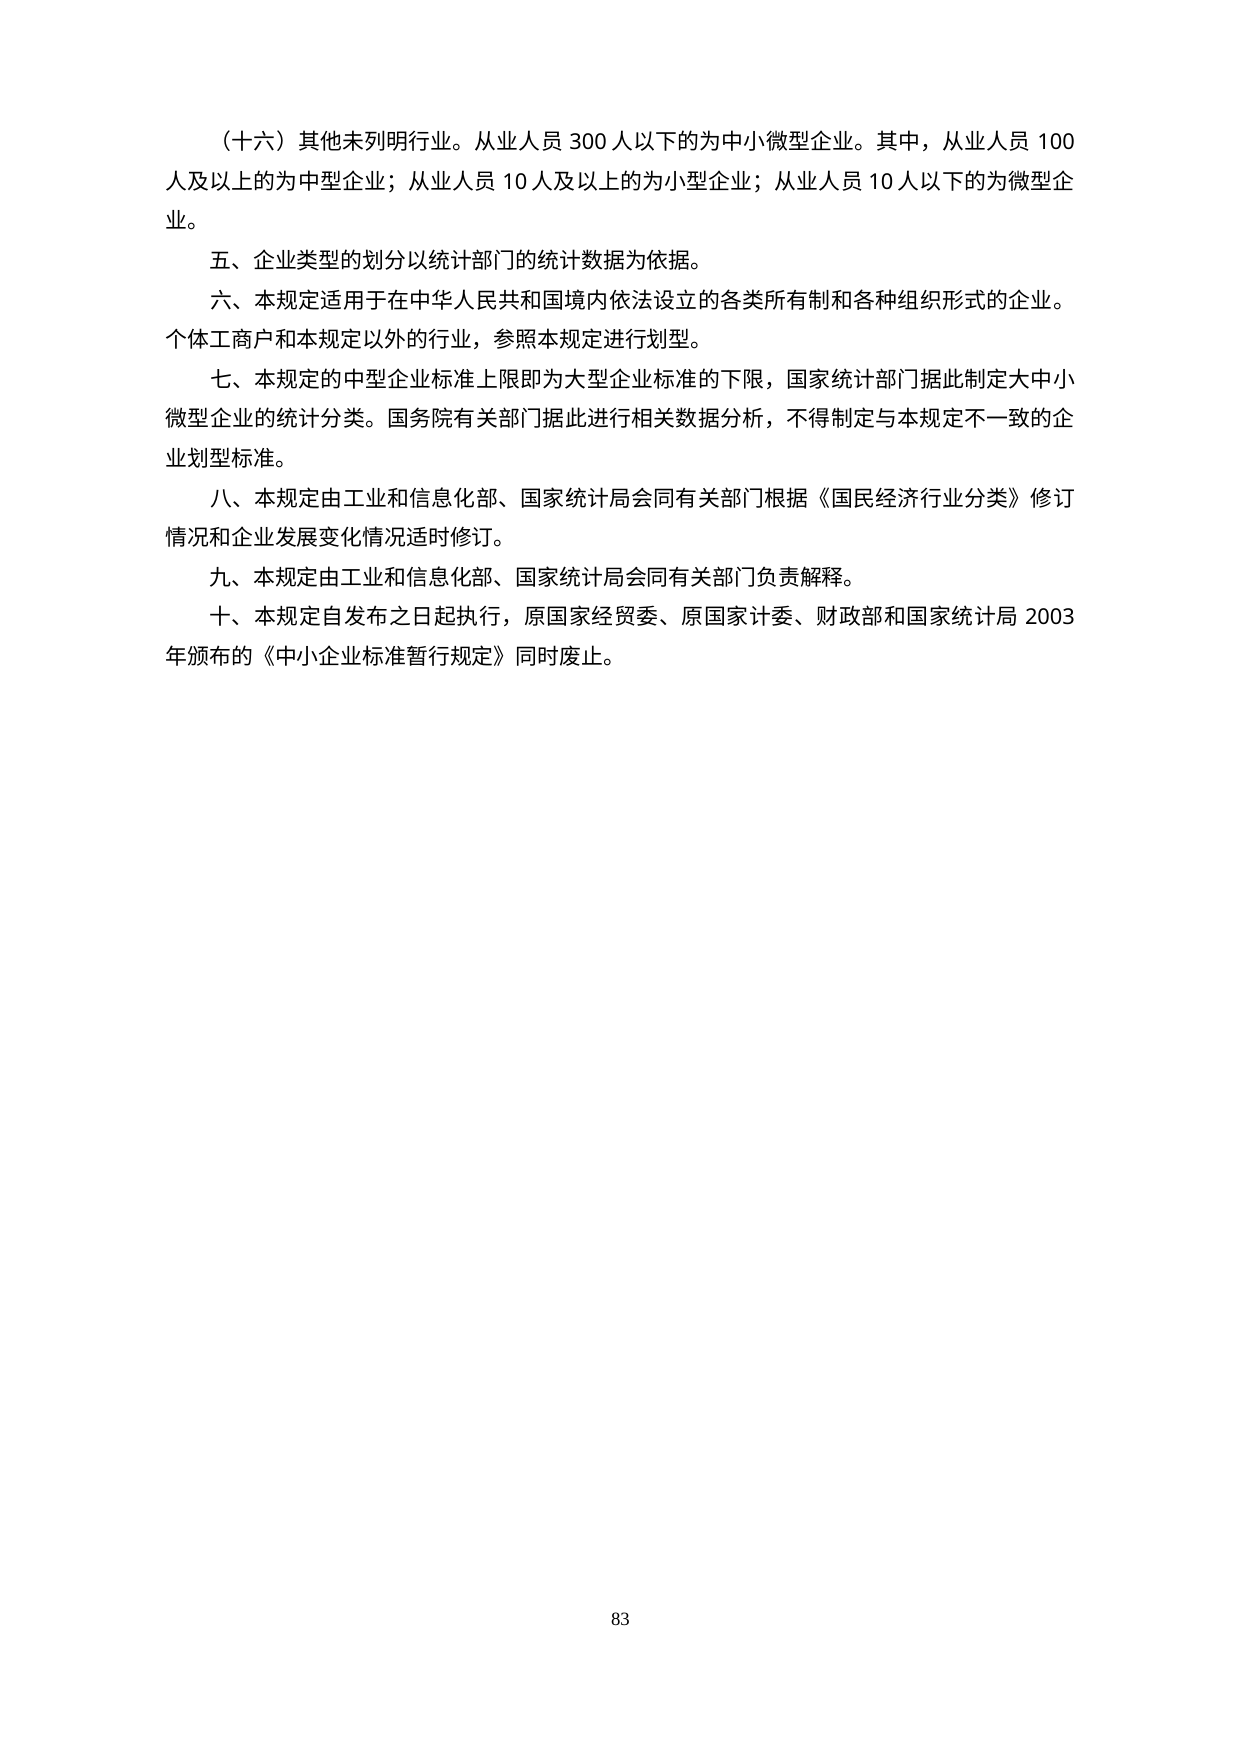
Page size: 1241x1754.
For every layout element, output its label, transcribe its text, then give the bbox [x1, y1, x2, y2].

text 五、企业类型的划分以统计部门的统计数据为依据。 [165, 237, 1075, 276]
text 六、本规定适用于在中华人民共和国境内依法设立的各类所有制和各种组织形式的企业。个体工商户和本规定以外的行业，参照本规定进行划型。 [165, 276, 1075, 356]
text 十、本规定自发布之日起执行，原国家经贸委、原国家计委、财政部和国家统计局2003年颁布的《中小企业标准暂行规定》同时废止。 [165, 593, 1075, 672]
text 七、本规定的中型企业标准上限即为大型企业标准的下限，国家统计部门据此制定大中小微型企业的统计分类。国务院有关部门据此进行相关数据分析，不得制定与本规定不一致的企业划型标准。 [165, 356, 1075, 474]
text 八、本规定由工业和信息化部、国家统计局会同有关部门根据《国民经济行业分类》修订情况和企业发展变化情况适时修订。 [165, 474, 1075, 553]
text 九、本规定由工业和信息化部、国家统计局会同有关部门负责解释。 [165, 553, 1075, 593]
text （十六）其他未列明行业。从业人员300人以下的为中小微型企业。其中，从业人员100人及以上的为中型企业；从业人员10人及以上的为小型企业；从业人员10人以下的为微型企业。 [165, 118, 1075, 237]
